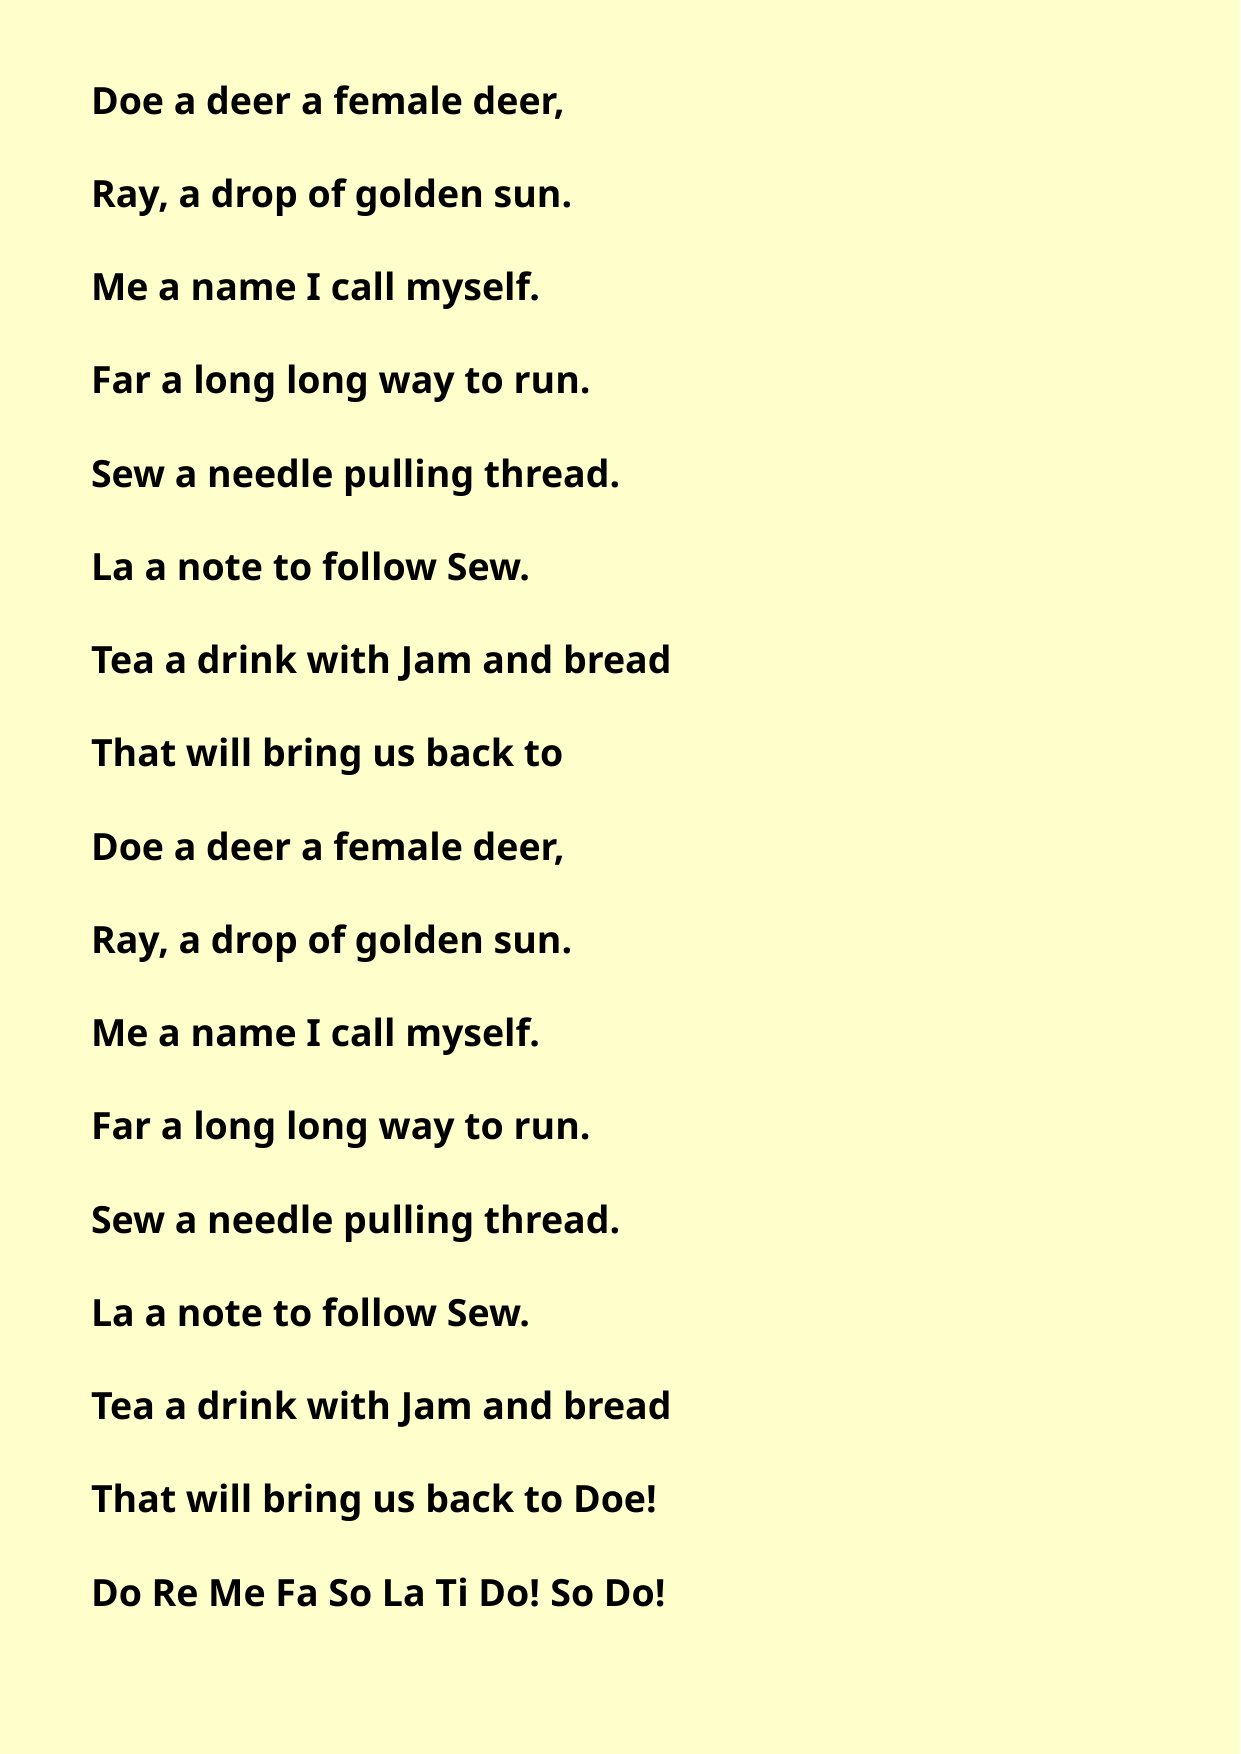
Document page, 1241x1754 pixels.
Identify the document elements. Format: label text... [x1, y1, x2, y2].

text La a note to follow Sew. [91, 1286, 1183, 1337]
text Ray, a drop of golden sun. [91, 167, 1183, 218]
text Sew a needle pulling thread. [91, 447, 1183, 498]
text Tea a drink with Jam and bread [91, 633, 1183, 684]
text La a note to follow Sew. [91, 540, 1183, 591]
text Doe a deer a female deer, [91, 74, 1183, 125]
text Do Re Me Fa So La Ti Do! So Do! [91, 1566, 1183, 1617]
text That will bring us back to Doe! [91, 1473, 1183, 1524]
text That will bring us back to [91, 727, 1183, 778]
text Me a name I call myself. [91, 1006, 1183, 1057]
text Far a long long way to run. [91, 1100, 1183, 1151]
text Sew a needle pulling thread. [91, 1193, 1183, 1244]
text Ray, a drop of golden sun. [91, 913, 1183, 964]
text Me a name I call myself. [91, 261, 1183, 312]
text Doe a deer a female deer, [91, 820, 1183, 871]
text Far a long long way to run. [91, 354, 1183, 405]
text Tea a drink with Jam and bread [91, 1379, 1183, 1430]
